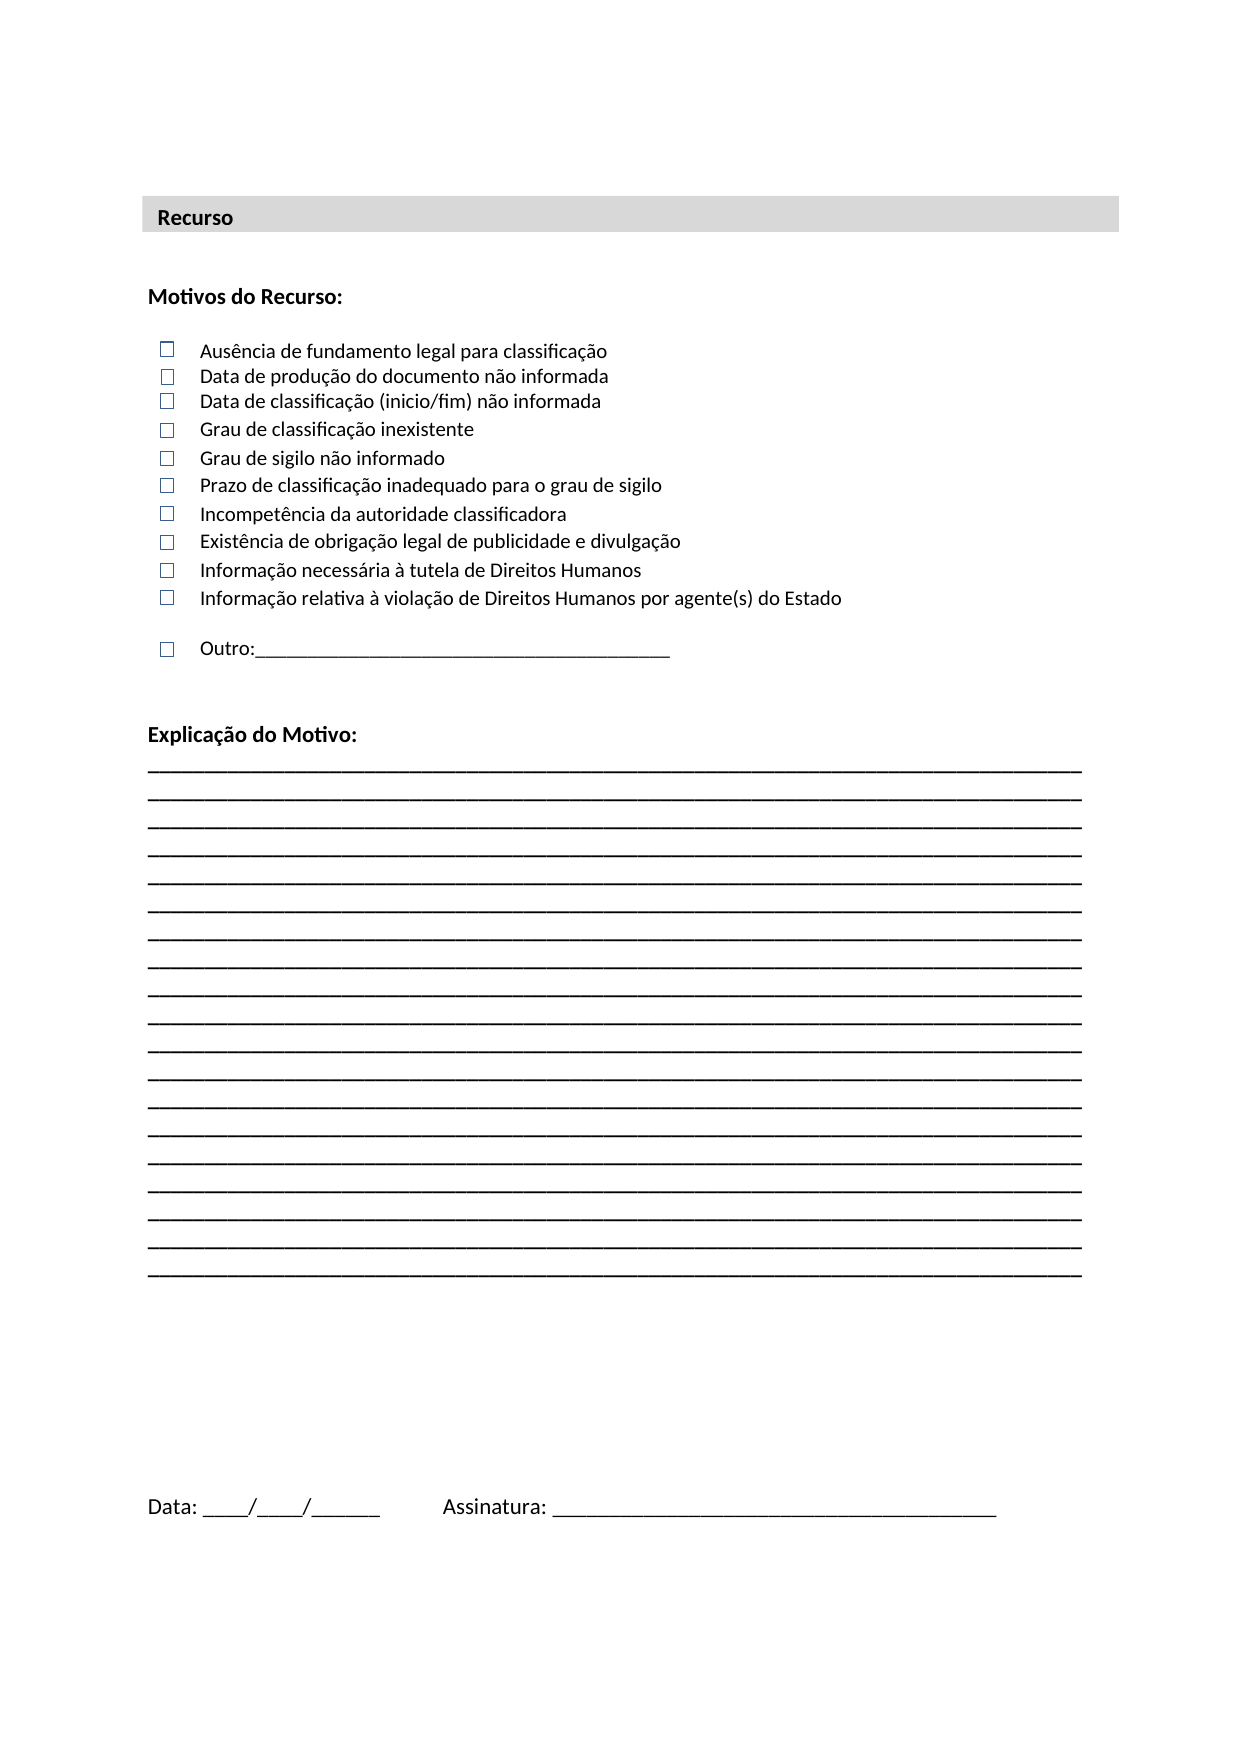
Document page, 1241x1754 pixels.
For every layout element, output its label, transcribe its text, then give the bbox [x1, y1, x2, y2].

table_cell Grau de classificação inexistente [189, 417, 1048, 445]
table_header [148, 338, 188, 389]
table_cell [148, 636, 188, 664]
text Motivos do Recurso: [148, 254, 1092, 338]
table_cell Outro:________________________________________ [189, 636, 1048, 664]
table_cell Informação necessária à tutela de Direitos Humanos [189, 557, 1048, 585]
table_header Ausência de fundamento legal para classificação Data de produção do documento não informada [189, 338, 1048, 389]
table_cell [148, 389, 188, 417]
text Data: ____/____/______ Assinatura: _______________________________________ [148, 1492, 1092, 1520]
table_cell [148, 557, 188, 585]
table_cell [148, 417, 188, 445]
table_cell [148, 585, 188, 636]
table_cell Incompetência da autoridade classificadora [189, 501, 1048, 529]
table_cell Data de classificação (inicio/fim) não informada [189, 389, 1048, 417]
table_cell [148, 501, 188, 529]
text ______________________________________________________________________________________________________________________________________________________________________________________________________________________________________________________________________________________________________________________________________________________________________________________________________________________________________________________________________________________________________________________________________________________________________________________________________________________________________________________________________________________________________________________________________________________________________________________________________________________________________________________________________________________________________________________________________________________________________________________________________________________________________________________________________________________________________________________________________________________________________________________________________________________________________________________________________________________________________________________________________________________________________________________________________________________________________________________________________________________________________________________________________________________________________________________________________________________ [148, 748, 1092, 1280]
table_cell Grau de sigilo não informado [189, 445, 1048, 473]
table_cell [148, 445, 188, 473]
table_cell Existência de obrigação legal de publicidade e divulgação [189, 529, 1048, 557]
text Explicação do Motivo: [148, 720, 1092, 748]
table_cell [148, 529, 188, 557]
table_cell Informação relativa à violação de Direitos Humanos por agente(s) do Estado [189, 585, 1048, 636]
table_cell Prazo de classificação inadequado para o grau de sigilo [189, 473, 1048, 501]
table_cell [148, 473, 188, 501]
